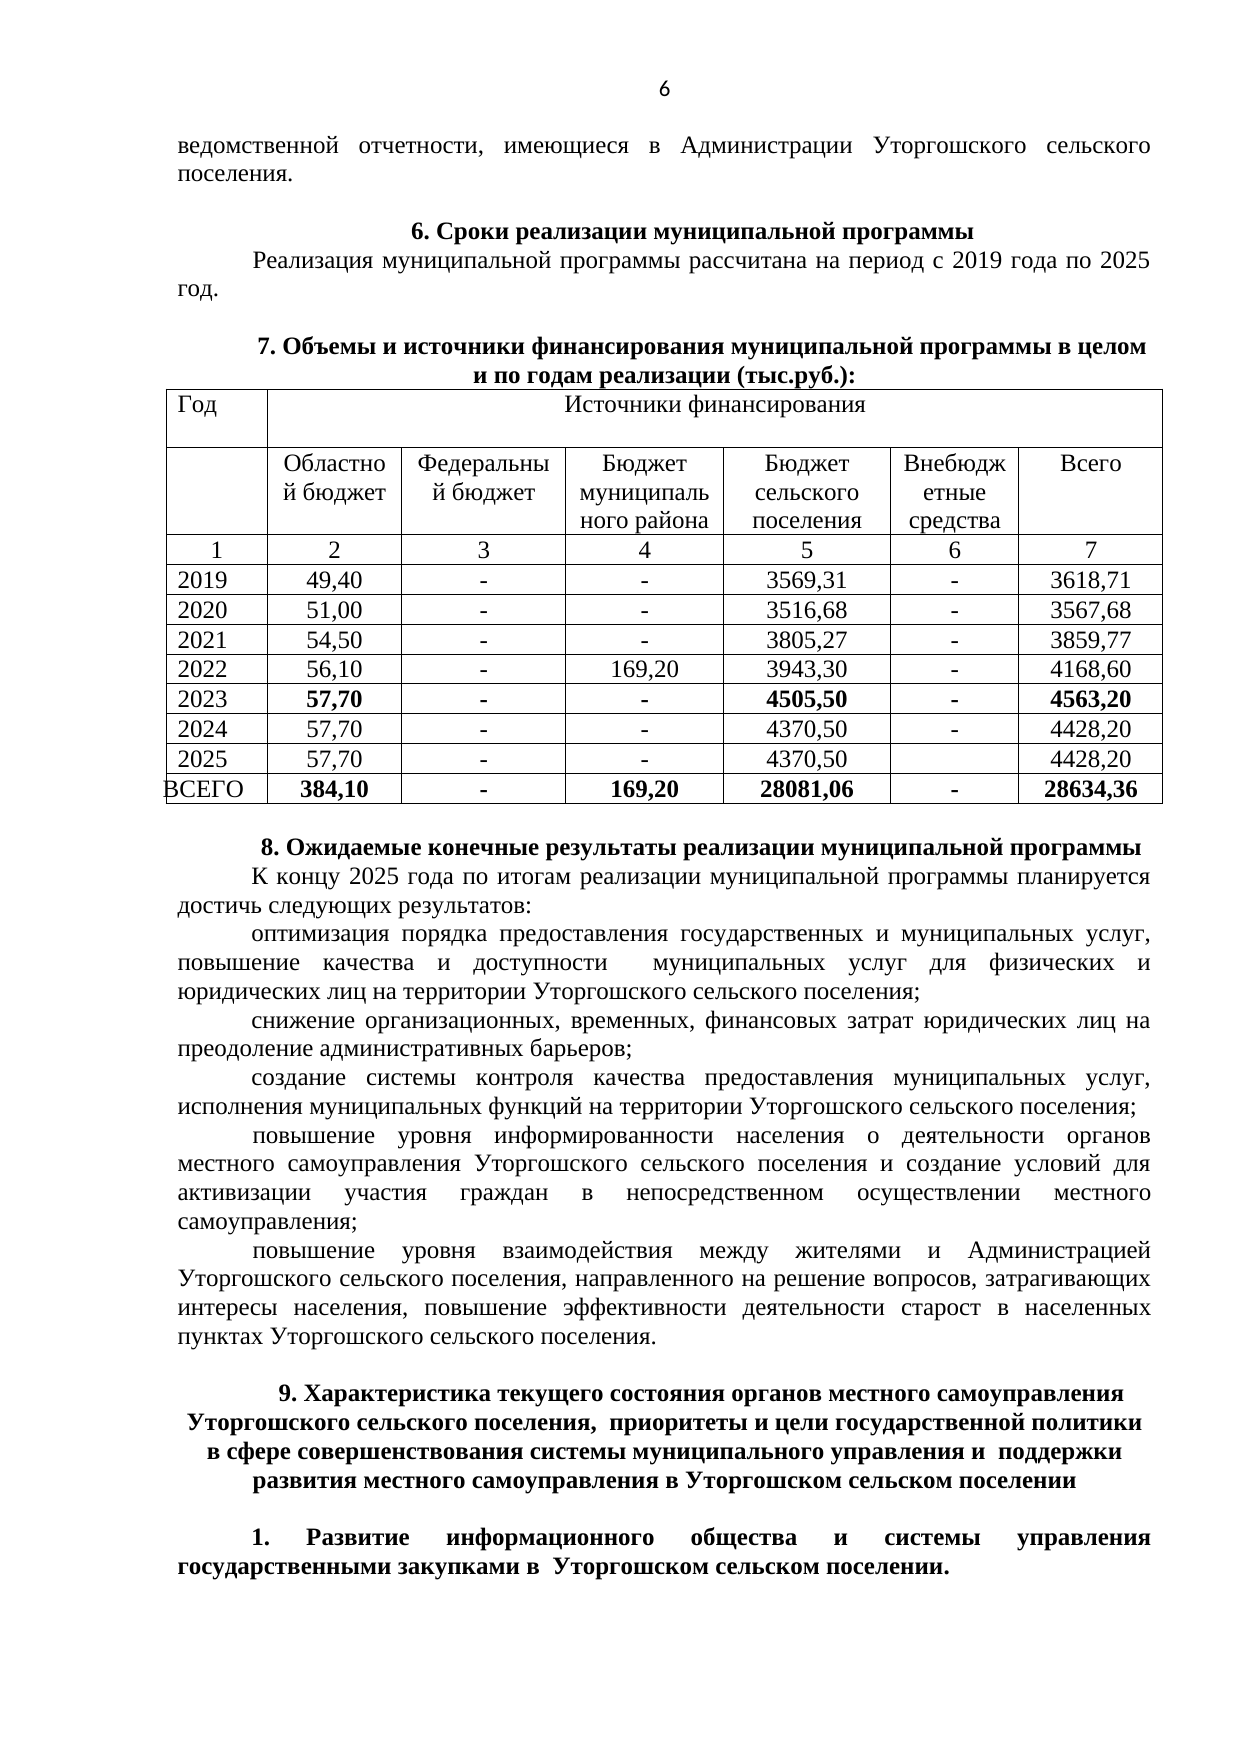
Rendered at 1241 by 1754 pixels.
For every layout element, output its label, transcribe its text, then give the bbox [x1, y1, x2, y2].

table_header Источники финансирования [268, 390, 1162, 447]
table_cell - [891, 625, 1018, 653]
text 8. Ожидаемые конечные результаты реализации муниципальной программы [177, 832, 1152, 861]
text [177, 130, 1152, 187]
table_cell 57,70 [268, 744, 401, 773]
table_cell 1 [167, 535, 267, 564]
table_cell 3859,77 [1019, 625, 1162, 653]
table_cell 57,70 [268, 714, 401, 743]
table_cell [891, 744, 1018, 773]
table_cell 7 [1019, 535, 1162, 564]
table_cell 3516,68 [724, 595, 890, 624]
table_cell - [891, 714, 1018, 743]
table_cell 3805,27 [724, 625, 890, 653]
text создание системы контроля качества предоставления муниципальных услуг, исполнения муниципальных функций на территории Уторгошского сельского поселения; [177, 1062, 1152, 1120]
table_cell 2020 [167, 595, 267, 624]
table_cell - [402, 714, 565, 743]
text 7. Объемы и источники финансирования муниципальной программы в целом и по годам реализации (тыс.руб.): [177, 331, 1152, 388]
table_cell - [402, 774, 565, 802]
table_cell - [891, 684, 1018, 713]
table_cell 54,50 [268, 625, 401, 653]
table_cell ВСЕГО [167, 774, 267, 802]
text Реализация муниципальной программы рассчитана на период с 2019 года по 2025 год. [177, 245, 1152, 302]
table_cell Областной бюджет [268, 448, 401, 534]
table_cell - [566, 625, 723, 653]
table_cell - [566, 714, 723, 743]
text повышение уровня информированности населения о деятельности органов местного самоуправления Уторгошского сельского поселения и создание условий для активизации участия граждан в непосредственном осуществлении местного самоуправления; [177, 1120, 1152, 1235]
table_cell 4428,20 [1019, 744, 1162, 773]
table_header Год [167, 390, 267, 447]
table_cell 169,20 [566, 655, 723, 683]
table_cell 2024 [167, 714, 267, 743]
text снижение организационных, временных, финансовых затрат юридических лиц на преодоление административных барьеров; [177, 1005, 1152, 1062]
table_cell 3943,30 [724, 655, 890, 683]
table_cell 57,70 [268, 684, 401, 713]
table_cell - [566, 744, 723, 773]
table_cell 384,10 [268, 774, 401, 802]
table_cell Всего [1019, 448, 1162, 534]
table_cell - [891, 565, 1018, 594]
table_cell 6 [891, 535, 1018, 564]
table_cell 28081,06 [724, 774, 890, 802]
table_cell 4505,50 [724, 684, 890, 713]
table_cell 4370,50 [724, 714, 890, 743]
table_cell 2019 [167, 565, 267, 594]
table_cell 4168,60 [1019, 655, 1162, 683]
table_cell Федеральный бюджет [402, 448, 565, 534]
table_cell 3569,31 [724, 565, 890, 594]
text 9. Характеристика текущего состояния органов местного самоуправления Уторгошского сельского поселения, приоритеты и цели государственной политики в сфере совершенствования системы муниципального управления и поддержки развития местного самоуправления в Уторгошском сельском поселении [177, 1378, 1152, 1493]
table_cell 49,40 [268, 565, 401, 594]
table_cell 5 [724, 535, 890, 564]
table_cell 4 [566, 535, 723, 564]
table_cell 3 [402, 535, 565, 564]
table_cell - [891, 595, 1018, 624]
table_cell - [402, 684, 565, 713]
table_cell 4370,50 [724, 744, 890, 773]
table_cell - [402, 595, 565, 624]
table_cell - [402, 625, 565, 653]
table_cell - [566, 684, 723, 713]
table_cell 4428,20 [1019, 714, 1162, 743]
text повышение уровня взаимодействия между жителями и Администрацией Уторгошского сельского поселения, направленного на решение вопросов, затрагивающих интересы населения, повышение эффективности деятельности старост в населенных пунктах Уторгошского сельского поселения. [177, 1235, 1152, 1350]
table_cell - [891, 774, 1018, 802]
table_cell 2023 [167, 684, 267, 713]
table_cell - [402, 744, 565, 773]
table_cell 2021 [167, 625, 267, 653]
table_cell 4563,20 [1019, 684, 1162, 713]
table_cell 51,00 [268, 595, 401, 624]
table_cell - [891, 655, 1018, 683]
table_cell Бюджет сельского поселения [724, 448, 890, 534]
table_cell Бюджет муниципального района [566, 448, 723, 534]
table_cell Внебюджетные средства [891, 448, 1018, 534]
table_cell 2022 [167, 655, 267, 683]
text 1. Развитие информационного общества и системы управления государственными закупками в Уторгошском сельском поселении. [177, 1522, 1152, 1580]
table_cell - [402, 655, 565, 683]
table_cell 56,10 [268, 655, 401, 683]
table_cell - [566, 595, 723, 624]
table_cell 169,20 [566, 774, 723, 802]
table_cell 3567,68 [1019, 595, 1162, 624]
table_cell - [566, 565, 723, 594]
text К концу 2025 года по итогам реализации муниципальной программы планируется достичь следующих результатов: [177, 861, 1152, 918]
text оптимизация порядка предоставления государственных и муниципальных услуг, повышение качества и доступности муниципальных услуг для физических и юридических лиц на территории Уторгошского сельского поселения; [177, 918, 1152, 1005]
table_cell - [402, 565, 565, 594]
table_cell [167, 448, 267, 534]
table_cell 2 [268, 535, 401, 564]
table_cell 3618,71 [1019, 565, 1162, 594]
table_cell 2025 [167, 744, 267, 773]
table_cell 28634,36 [1019, 774, 1162, 802]
text 6. Сроки реализации муниципальной программы [177, 216, 1152, 245]
